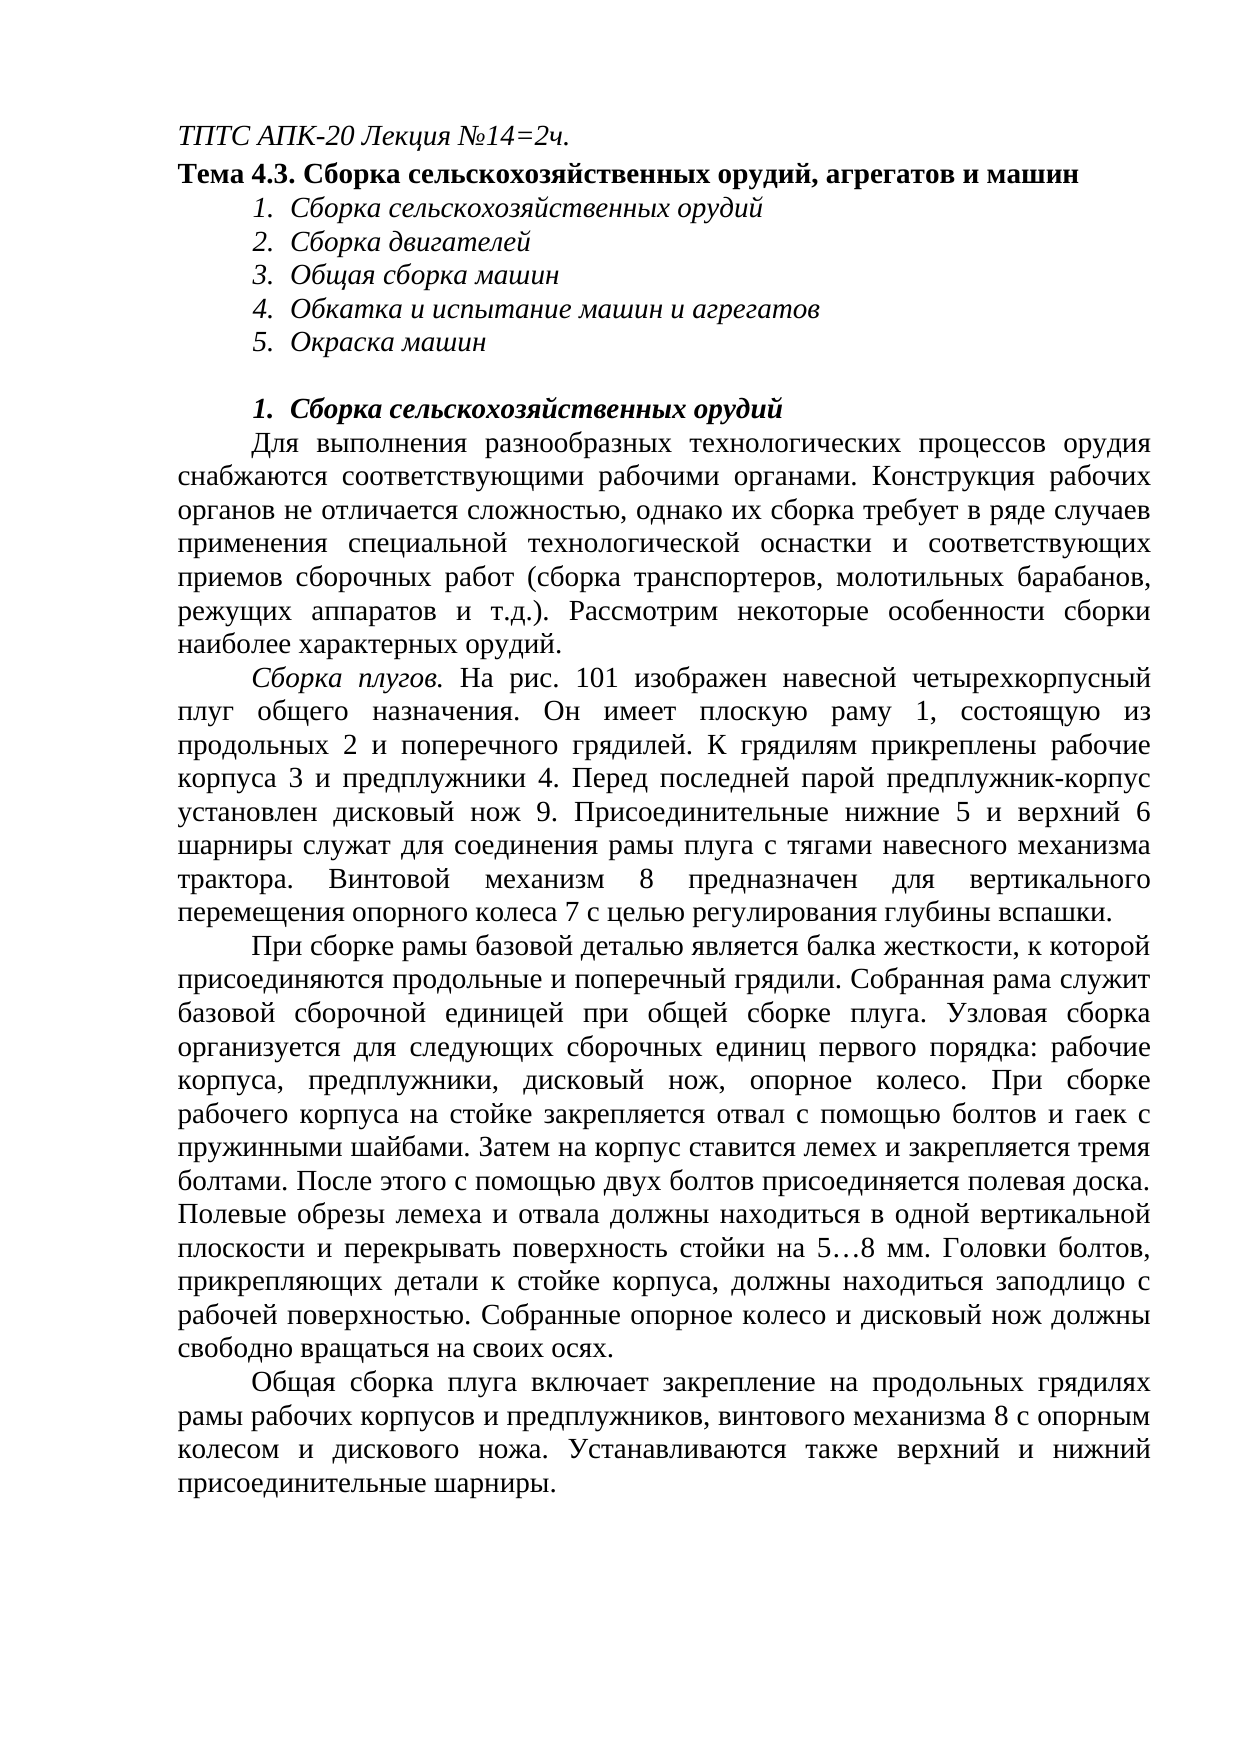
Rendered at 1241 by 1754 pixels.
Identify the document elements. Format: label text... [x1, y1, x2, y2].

list Сборка сельскохозяйственных орудий [252, 391, 1152, 425]
subtitle Сборка сельскохозяйственных орудий [252, 190, 1152, 224]
list Общая сборка машин [252, 257, 1152, 291]
list Окраска машин [252, 324, 1152, 358]
text ТПТС АПК-20 Лекция №14=2ч. [177, 118, 1152, 152]
list Обкатка и испытание машин и агрегатов [252, 291, 1152, 324]
subtitle Тема 4.3. Сборка сельскохозяйственных орудий, агрегатов и машин [177, 157, 1152, 190]
text При сборке рамы базовой деталью является балка жесткости, к которой присоединяются продольные и поперечный грядили. Собранная рама служит базовой сборочной единицей при общей сборке плуга. Узловая сборка организуется для следующих сборочных единиц первого порядка: рабочие корпуса, предплужники, дисковый нож, опорное колесо. При сборке рабочего корпуса на стойке закрепляется отвал с помощью болтов и гаек с пружинными шайбами. Затем на корпус ставится лемех и закрепляется тремя болтами. После этого с помощью двух болтов присоединяется полевая доска. Полевые обрезы лемеха и отвала должны находиться в одной вертикальной плоскости и перекрывать поверхность стойки на 5…8 мм. Головки болтов, прикрепляющих детали к стойке корпуса, должны находиться заподлицо с рабочей поверхностью. Собранные опорное колесо и дисковый нож должны свободно вращаться на своих осях. [177, 928, 1152, 1364]
text Сборка плугов. На рис. 101 изображен навесной четырехкорпусный плуг общего назначения. Он имеет плоскую раму 1, состоящую из продольных 2 и поперечного грядилей. К грядилям прикреплены рабочие корпуса 3 и предплужники 4. Перед последней парой предплужник-корпус установлен дисковый нож 9. Присоединительные нижние 5 и верхний 6 шарниры служат для соединения рамы плуга с тягами навесного механизма трактора. Винтовой механизм 8 предназначен для вертикального перемещения опорного колеса 7 с целью регулирования глубины вспашки. [177, 660, 1152, 928]
text Общая сборка плуга включает закрепление на продольных грядилях рамы рабочих корпусов и предплужников, винтового механизма 8 с опорным колесом и дискового ножа. Устанавливаются также верхний и нижний присоединительные шарниры. [177, 1364, 1152, 1498]
text Для выполнения разнообразных технологических процессов орудия снабжаются соответствующими рабочими органами. Конструкция рабочих органов не отличается сложностью, однако их сборка требует в ряде случаев применения специальной технологической оснастки и соответствующих приемов сборочных работ (сборка транспортеров, молотильных барабанов, режущих аппаратов и т.д.). Рассмотрим некоторые особенности сборки наиболее характерных орудий. [177, 425, 1152, 660]
list Сборка двигателей [252, 224, 1152, 257]
